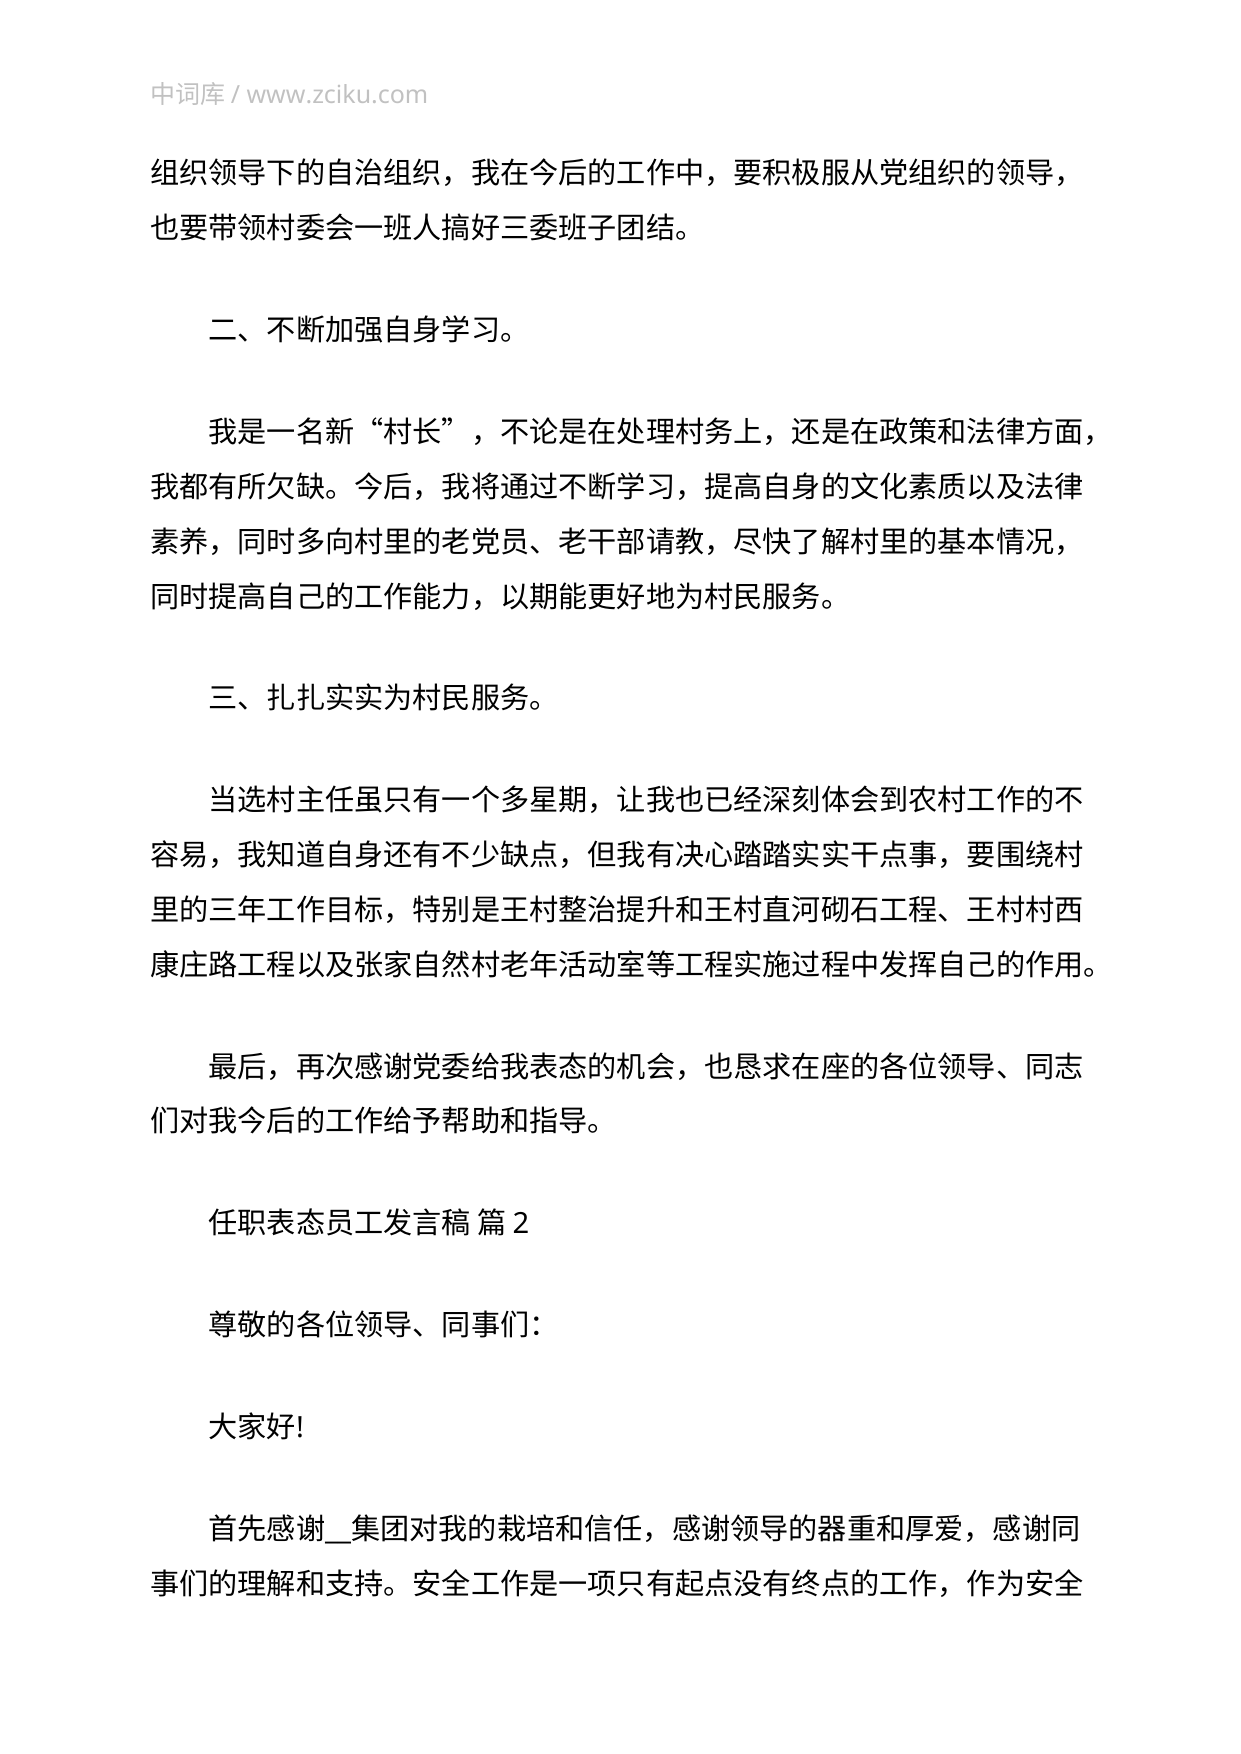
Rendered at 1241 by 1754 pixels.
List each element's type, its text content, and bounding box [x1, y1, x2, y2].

text 当选村主任虽只有一个多星期，让我也已经深刻体会到农村工作的不容易，我知道自身还有不少缺点，但我有决心踏踏实实干点事，要围绕村里的三年工作目标，特别是王村整治提升和王村直河砌石工程、王村村西康庄路工程以及张家自然村老年活动室等工程实施过程中发挥自己的作用。 [150, 777, 1090, 984]
text 二、不断加强自身学习。 [150, 307, 1090, 349]
text 大家好! [150, 1403, 1090, 1446]
text 我是一名新“村长”，不论是在处理村务上，还是在政策和法律方面，我都有所欠缺。今后，我将通过不断学习，提高自身的文化素质以及法律素养，同时多向村里的老党员、老干部请教，尽快了解村里的基本情况，同时提高自己的工作能力，以期能更好地为村民服务。 [150, 408, 1090, 615]
text 任职表态员工发言稿 篇2 [150, 1200, 1090, 1242]
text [150, 150, 1090, 247]
text 尊敬的各位领导、同事们： [150, 1302, 1090, 1344]
text 最后，再次感谢党委给我表态的机会，也恳求在座的各位领导、同志们对我今后的工作给予帮助和指导。 [150, 1043, 1090, 1140]
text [150, 1506, 1090, 1603]
text 三、扎扎实实为村民服务。 [150, 675, 1090, 717]
